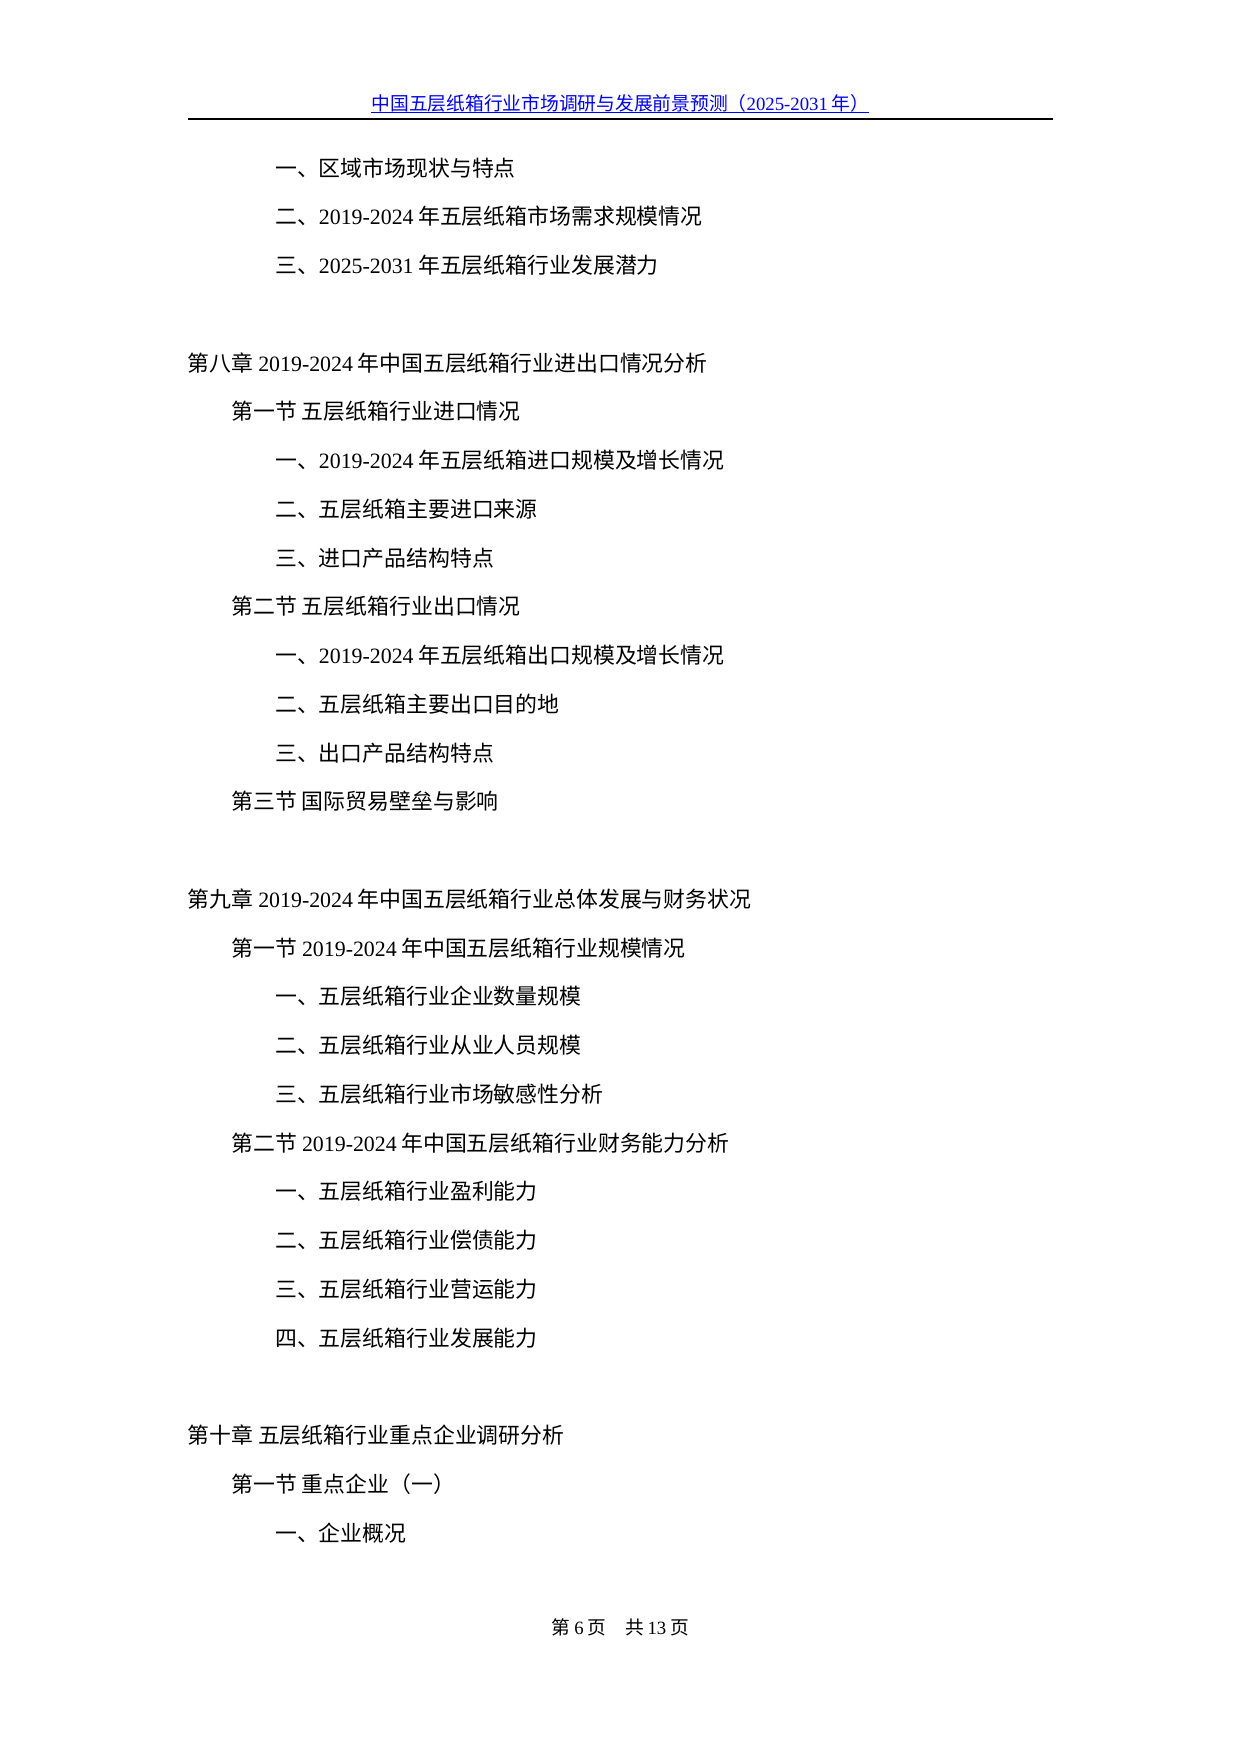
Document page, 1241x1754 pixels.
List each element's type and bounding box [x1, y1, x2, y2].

text [187, 150, 1053, 1548]
